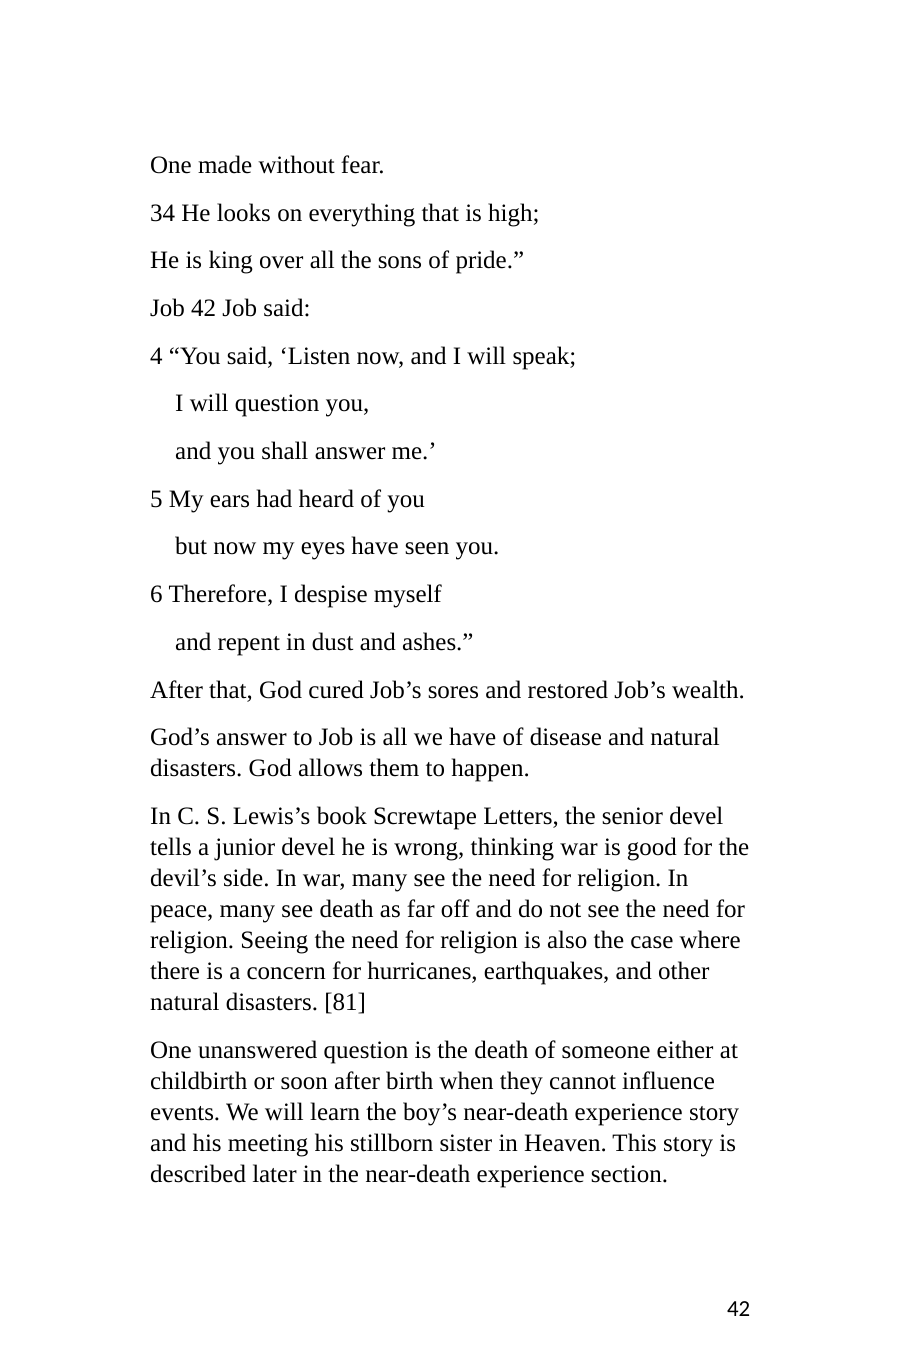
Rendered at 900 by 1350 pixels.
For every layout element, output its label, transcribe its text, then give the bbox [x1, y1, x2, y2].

text In C. S. Lewis’s book Screwtape Letters, the senior devel tells a junior devel he is wrong, thinking war is good for the devil’s side. In war, many see the need for religion. In peace, many see death as far off and do not see the need for religion. Seeing the need for religion is also the case where there is a concern for hurricanes, earthquakes, and other natural disasters. [81] [150, 801, 750, 1016]
text One unanswered question is the death of someone either at childbirth or soon after birth when they cannot influence events. We will learn the boy’s near-death experience story and his meeting his stillborn sister in Heaven. This story is described later in the near-death experience section. [150, 1035, 750, 1188]
text I will question you, [150, 388, 750, 417]
text After that, God cured Job’s sores and restored Job’s wealth. [150, 675, 750, 703]
text and repent in dust and ashes.” [150, 627, 750, 656]
text but now my eyes have seen you. [150, 532, 750, 560]
text One made without fear. [150, 150, 750, 179]
text Job 42 Job said: [150, 293, 750, 322]
text God’s answer to Job is all we have of disease and natural disasters. God allows them to happen. [150, 722, 750, 782]
text 5 My ears had heard of you [150, 484, 750, 513]
text 6 Therefore, I despise myself [150, 579, 750, 608]
text He is king over all the sons of pride.” [150, 245, 750, 274]
text 34 He looks on everything that is high; [150, 198, 750, 226]
text and you shall answer me.’ [150, 436, 750, 465]
text 4 “You said, ‘Listen now, and I will speak; [150, 341, 750, 369]
